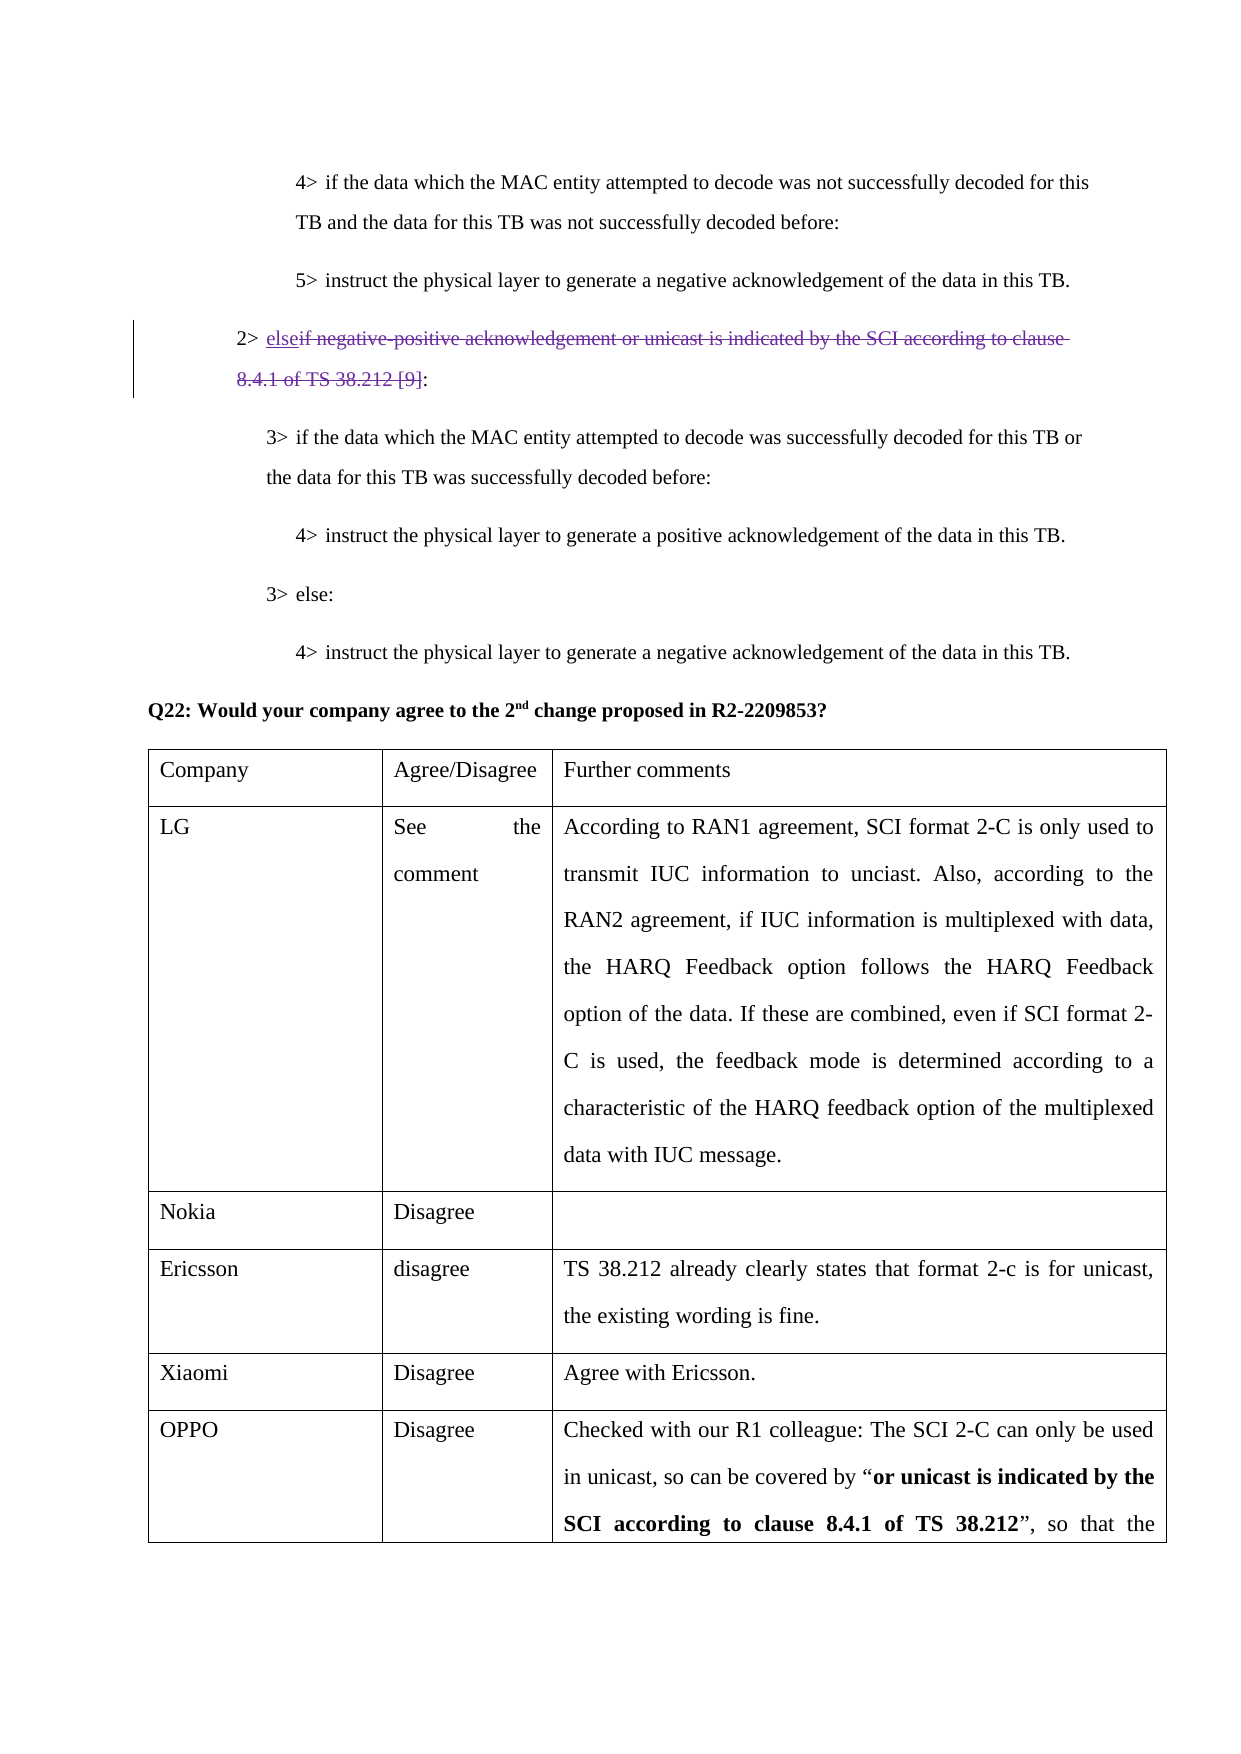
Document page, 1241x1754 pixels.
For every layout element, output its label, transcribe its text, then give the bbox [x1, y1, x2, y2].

table_cell Ericsson [149, 1250, 382, 1353]
table_cell Nokia [149, 1192, 382, 1249]
table_cell According to RAN1 agreement, SCI format 2-C is only used to transmit IUC information to unciast. Also, according to the RAN2 agreement, if IUC information is multiplexed with data, the HARQ Feedback option follows the HARQ Feedback option of the data. If these are combined, even if SCI format 2-C is used, the feedback mode is determined according to a characteristic of the HARQ feedback option of the multiplexed data with IUC message. [553, 807, 1166, 1191]
table_cell disagree [383, 1250, 552, 1353]
table_cell Agree with Ericsson. [553, 1354, 1166, 1410]
table_cell Xiaomi [149, 1354, 382, 1410]
table_cell LG [149, 807, 382, 1191]
table_cell See the comment [383, 807, 552, 1191]
text 5> instruct the physical layer to generate a negative acknowledgement of the data in this TB. [295, 261, 1092, 299]
text 3> else: [266, 575, 1092, 612]
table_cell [553, 1411, 1166, 1542]
text 4> instruct the physical layer to generate a positive acknowledgement of the data in this TB. [295, 517, 1092, 554]
table_header Agree/Disagree [383, 750, 552, 806]
table_header Further comments [553, 750, 1166, 806]
table_cell TS 38.212 already clearly states that format 2-c is for unicast, the existing wording is fine. [553, 1250, 1166, 1353]
table_cell Disagree [383, 1354, 552, 1410]
text 4> if the data which the MAC entity attempted to decode was not successfully decoded for this TB and the data for this TB was not successfully decoded before: [295, 163, 1092, 241]
table_cell Disagree [383, 1411, 552, 1542]
table_cell Disagree [383, 1192, 552, 1249]
text 2> : [236, 319, 1092, 397]
text Q22: Would your company agree to the 2nd change proposed in R2-2209853? [148, 691, 1092, 728]
table_cell OPPO [149, 1411, 382, 1542]
text 4> instruct the physical layer to generate a negative acknowledgement of the data in this TB. [295, 633, 1092, 670]
table_cell [553, 1192, 1166, 1249]
table_header Company [149, 750, 382, 806]
text 3> if the data which the MAC entity attempted to decode was successfully decoded for this TB or the data for this TB was successfully decoded before: [266, 418, 1092, 496]
